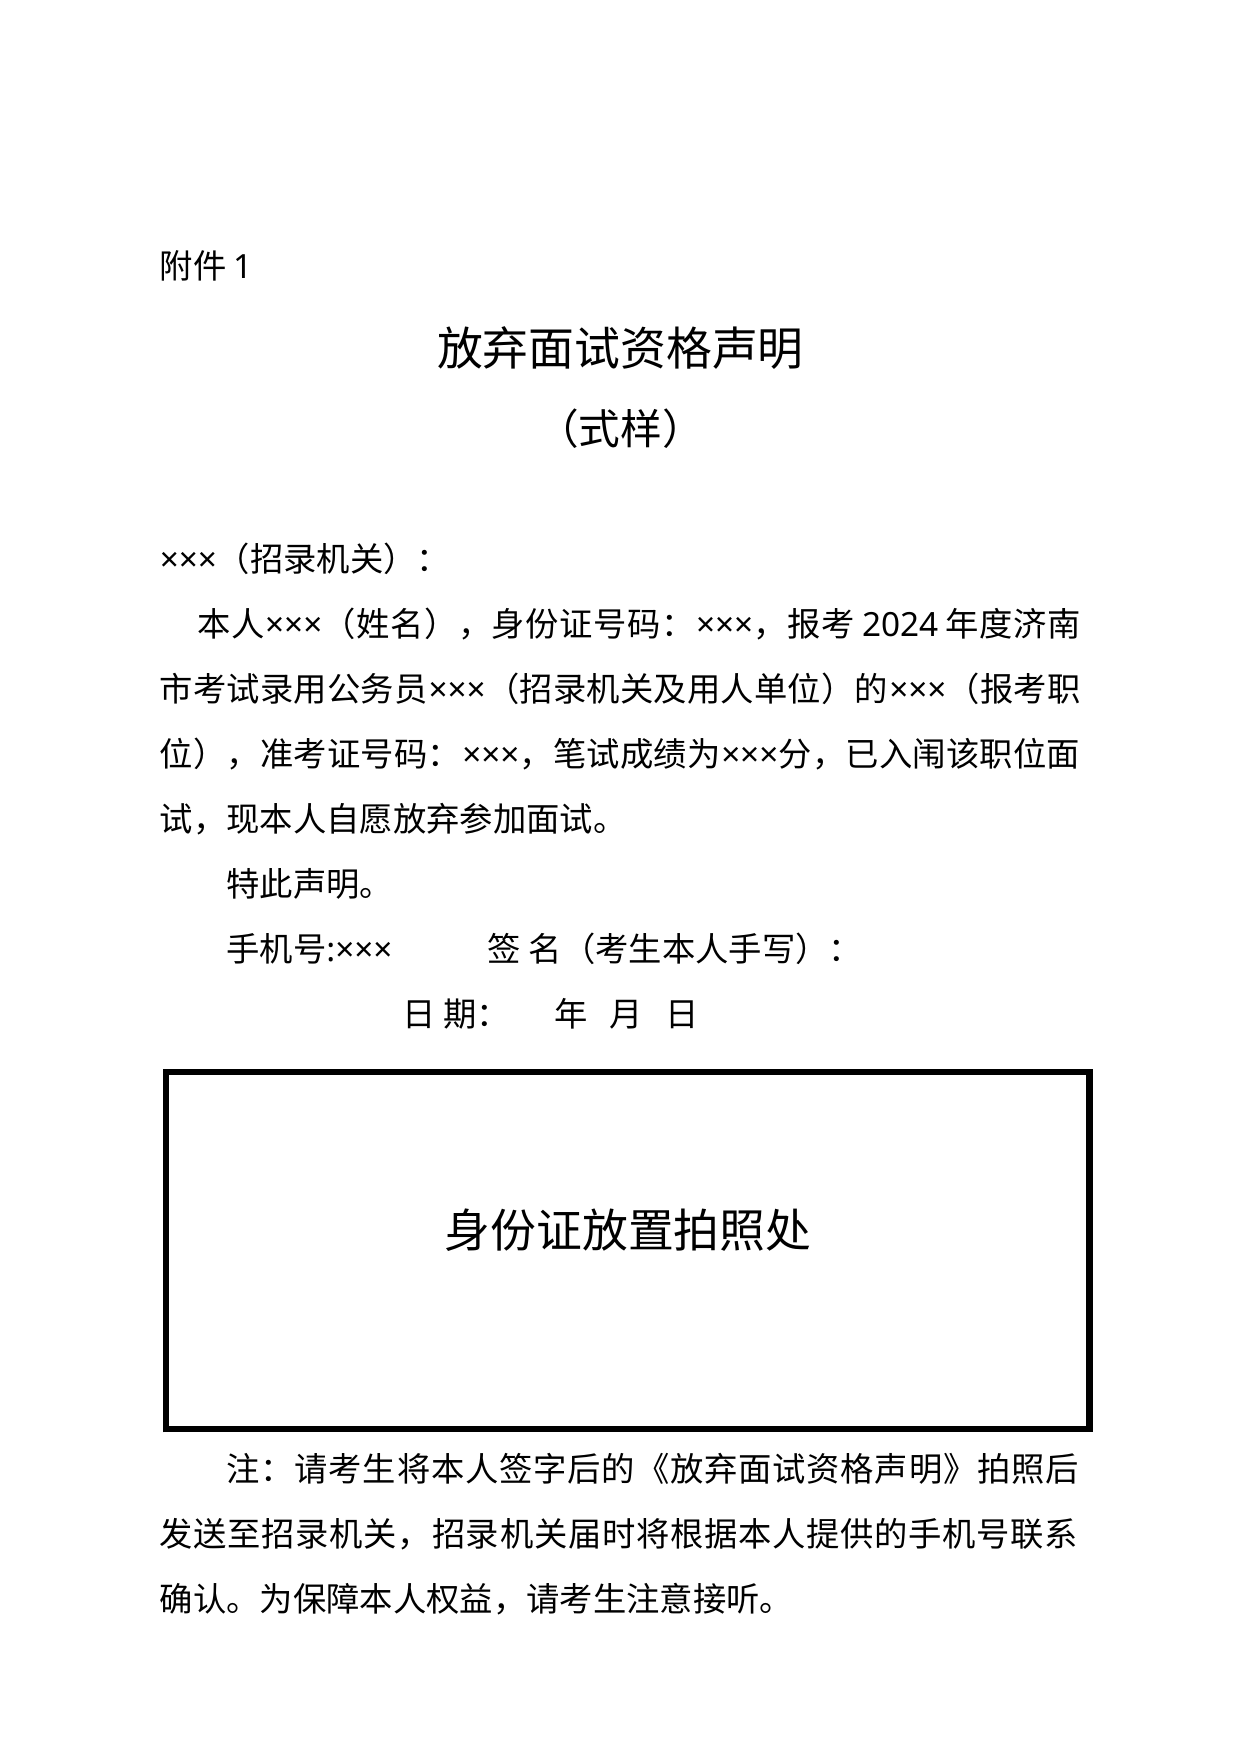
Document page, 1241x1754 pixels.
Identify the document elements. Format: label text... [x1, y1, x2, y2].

text （式样） [159, 394, 1081, 459]
text ×××（招录机关）： [159, 524, 1081, 589]
text 日 期： 年 月 日 [159, 979, 1081, 1044]
text 注：请考生将本人签字后的《放弃面试资格声明》拍照后发送至招录机关，招录机关届时将根据本人提供的手机号联系确认。为保障本人权益，请考生注意接听。 [159, 1434, 1081, 1629]
text 手机号:××× 签 名（考生本人手写）： [159, 914, 1081, 979]
text 放弃面试资格声明 [159, 297, 1081, 394]
text 本人×××（姓名），身份证号码：×××，报考2024年度济南市考试录用公务员×××（招录机关及用人单位）的×××（报考职位），准考证号码：×××，笔试成绩为×××分，已入闱该职位面试，现本人自愿放弃参加面试。 [159, 589, 1081, 849]
text 附件1 [159, 232, 1081, 297]
text 特此声明。 [159, 849, 1081, 914]
